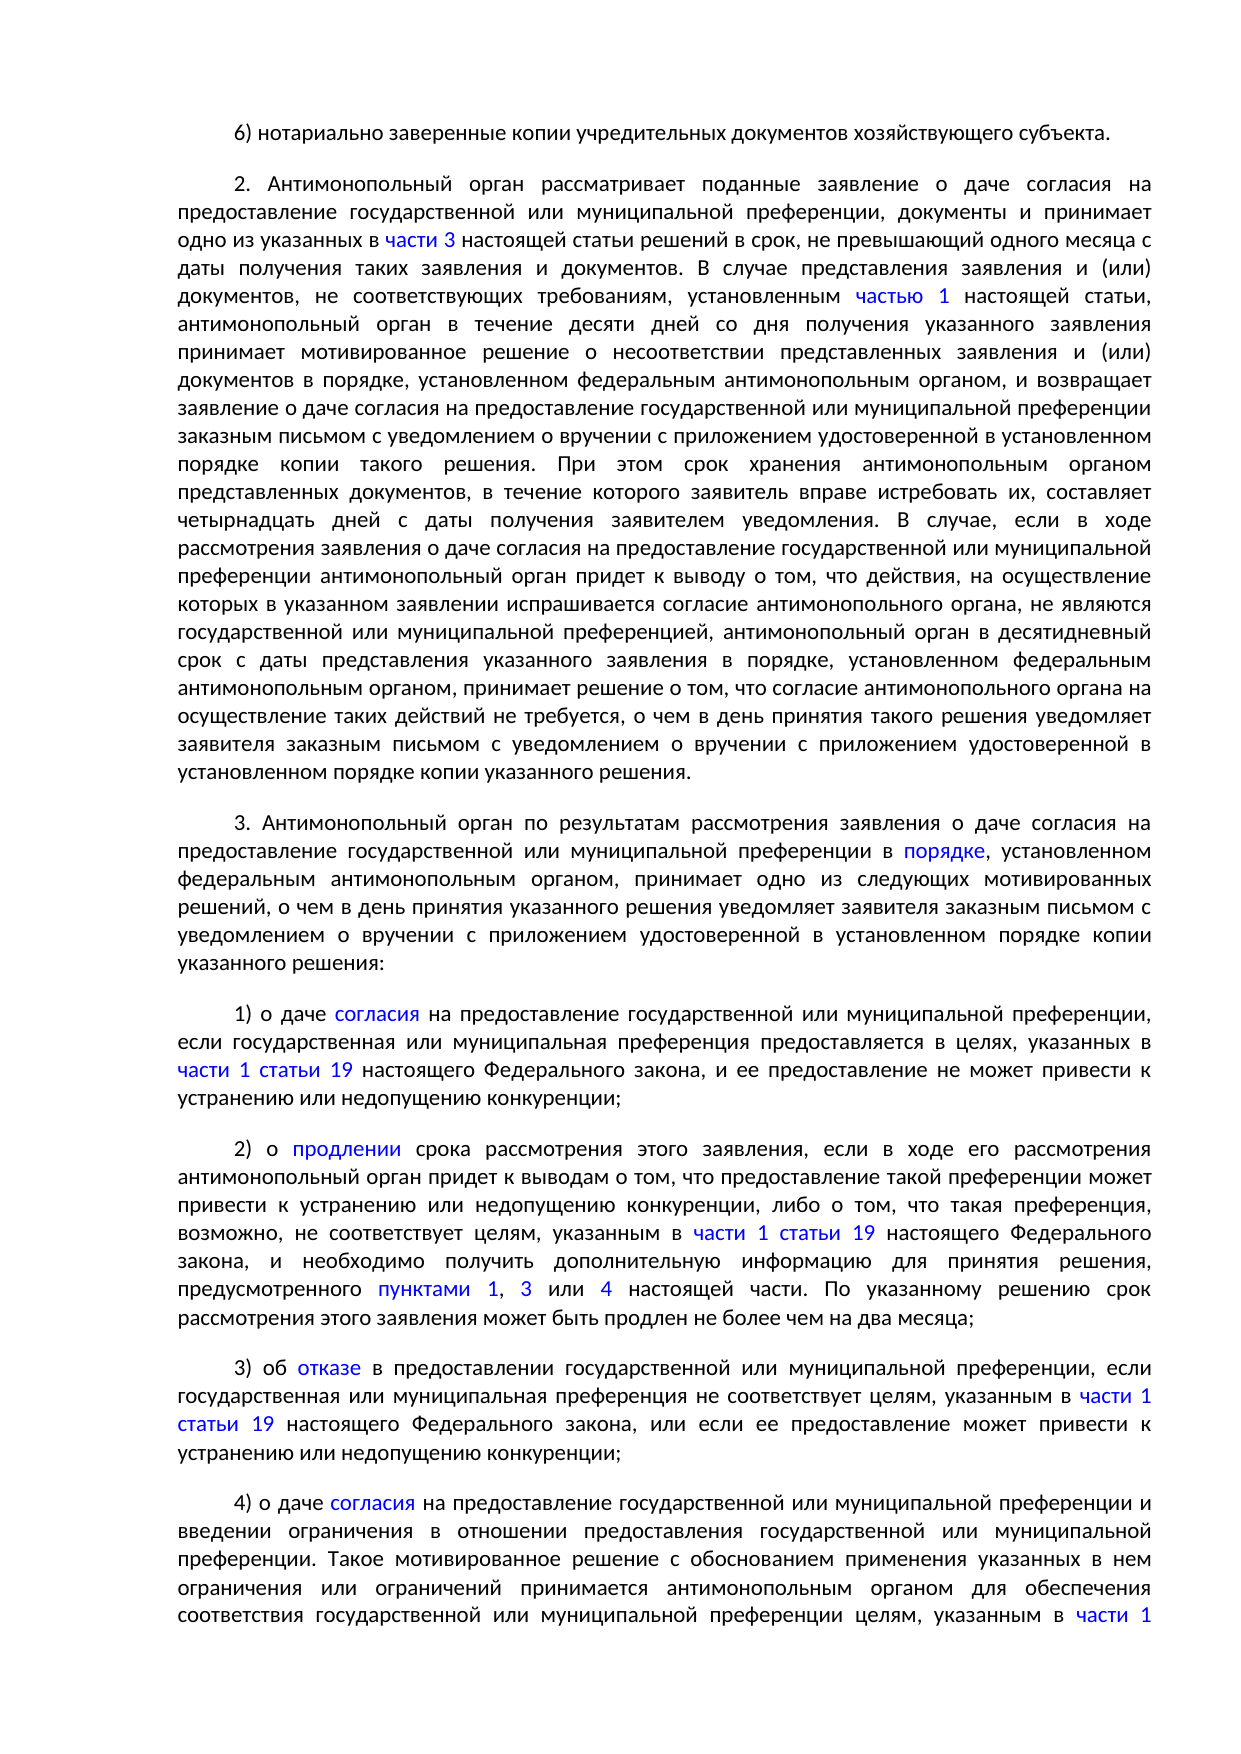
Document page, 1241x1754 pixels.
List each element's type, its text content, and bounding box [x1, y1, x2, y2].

text 2) о продлении срока рассмотрения этого заявления, если в ходе его рассмотрения антимонопольный орган придет к выводам о том, что предоставление такой преференции может привести к устранению или недопущению конкуренции, либо о том, что такая преференция, возможно, не соответствует целям, указанным в части 1 статьи 19 настоящего Федерального закона, и необходимо получить дополнительную информацию для принятия решения, предусмотренного пунктами 1, 3 или 4 настоящей части. По указанному решению срок рассмотрения этого заявления может быть продлен не более чем на два месяца; [177, 1134, 1152, 1331]
text 2. Антимонопольный орган рассматривает поданные заявление о даче согласия на предоставление государственной или муниципальной преференции, документы и принимает одно из указанных в части 3 настоящей статьи решений в срок, не превышающий одного месяца с даты получения таких заявления и документов. В случае представления заявления и (или) документов, не соответствующих требованиям, установленным частью 1 настоящей статьи, антимонопольный орган в течение десяти дней со дня получения указанного заявления принимает мотивированное решение о несоответствии представленных заявления и (или) документов в порядке, установленном федеральным антимонопольным органом, и возвращает заявление о даче согласия на предоставление государственной или муниципальной преференции заказным письмом с уведомлением о вручении с приложением удостоверенной в установленном порядке копии такого решения. При этом срок хранения антимонопольным органом представленных документов, в течение которого заявитель вправе истребовать их, составляет четырнадцать дней с даты получения заявителем уведомления. В случае, если в ходе рассмотрения заявления о даче согласия на предоставление государственной или муниципальной преференции антимонопольный орган придет к выводу о том, что действия, на осуществление которых в указанном заявлении испрашивается согласие антимонопольного органа, не являются государственной или муниципальной преференцией, антимонопольный орган в десятидневный срок с даты представления указанного заявления в порядке, установленном федеральным антимонопольным органом, принимает решение о том, что согласие антимонопольного органа на осуществление таких действий не требуется, о чем в день принятия такого решения уведомляет заявителя заказным письмом с уведомлением о вручении с приложением удостоверенной в установленном порядке копии указанного решения. [177, 169, 1152, 786]
text 1) о даче согласия на предоставление государственной или муниципальной преференции, если государственная или муниципальная преференция предоставляется в целях, указанных в части 1 статьи 19 настоящего Федерального закона, и ее предоставление не может привести к устранению или недопущению конкуренции; [177, 999, 1152, 1112]
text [177, 1488, 1152, 1629]
text 3. Антимонопольный орган по результатам рассмотрения заявления о даче согласия на предоставление государственной или муниципальной преференции в порядке, установленном федеральным антимонопольным органом, принимает одно из следующих мотивированных решений, о чем в день принятия указанного решения уведомляет заявителя заказным письмом с уведомлением о вручении с приложением удостоверенной в установленном порядке копии указанного решения: [177, 808, 1152, 977]
text 6) нотариально заверенные копии учредительных документов хозяйствующего субъекта. [177, 118, 1152, 146]
text 3) об отказе в предоставлении государственной или муниципальной преференции, если государственная или муниципальная преференция не соответствует целям, указанным в части 1 статьи 19 настоящего Федерального закона, или если ее предоставление может привести к устранению или недопущению конкуренции; [177, 1353, 1152, 1466]
